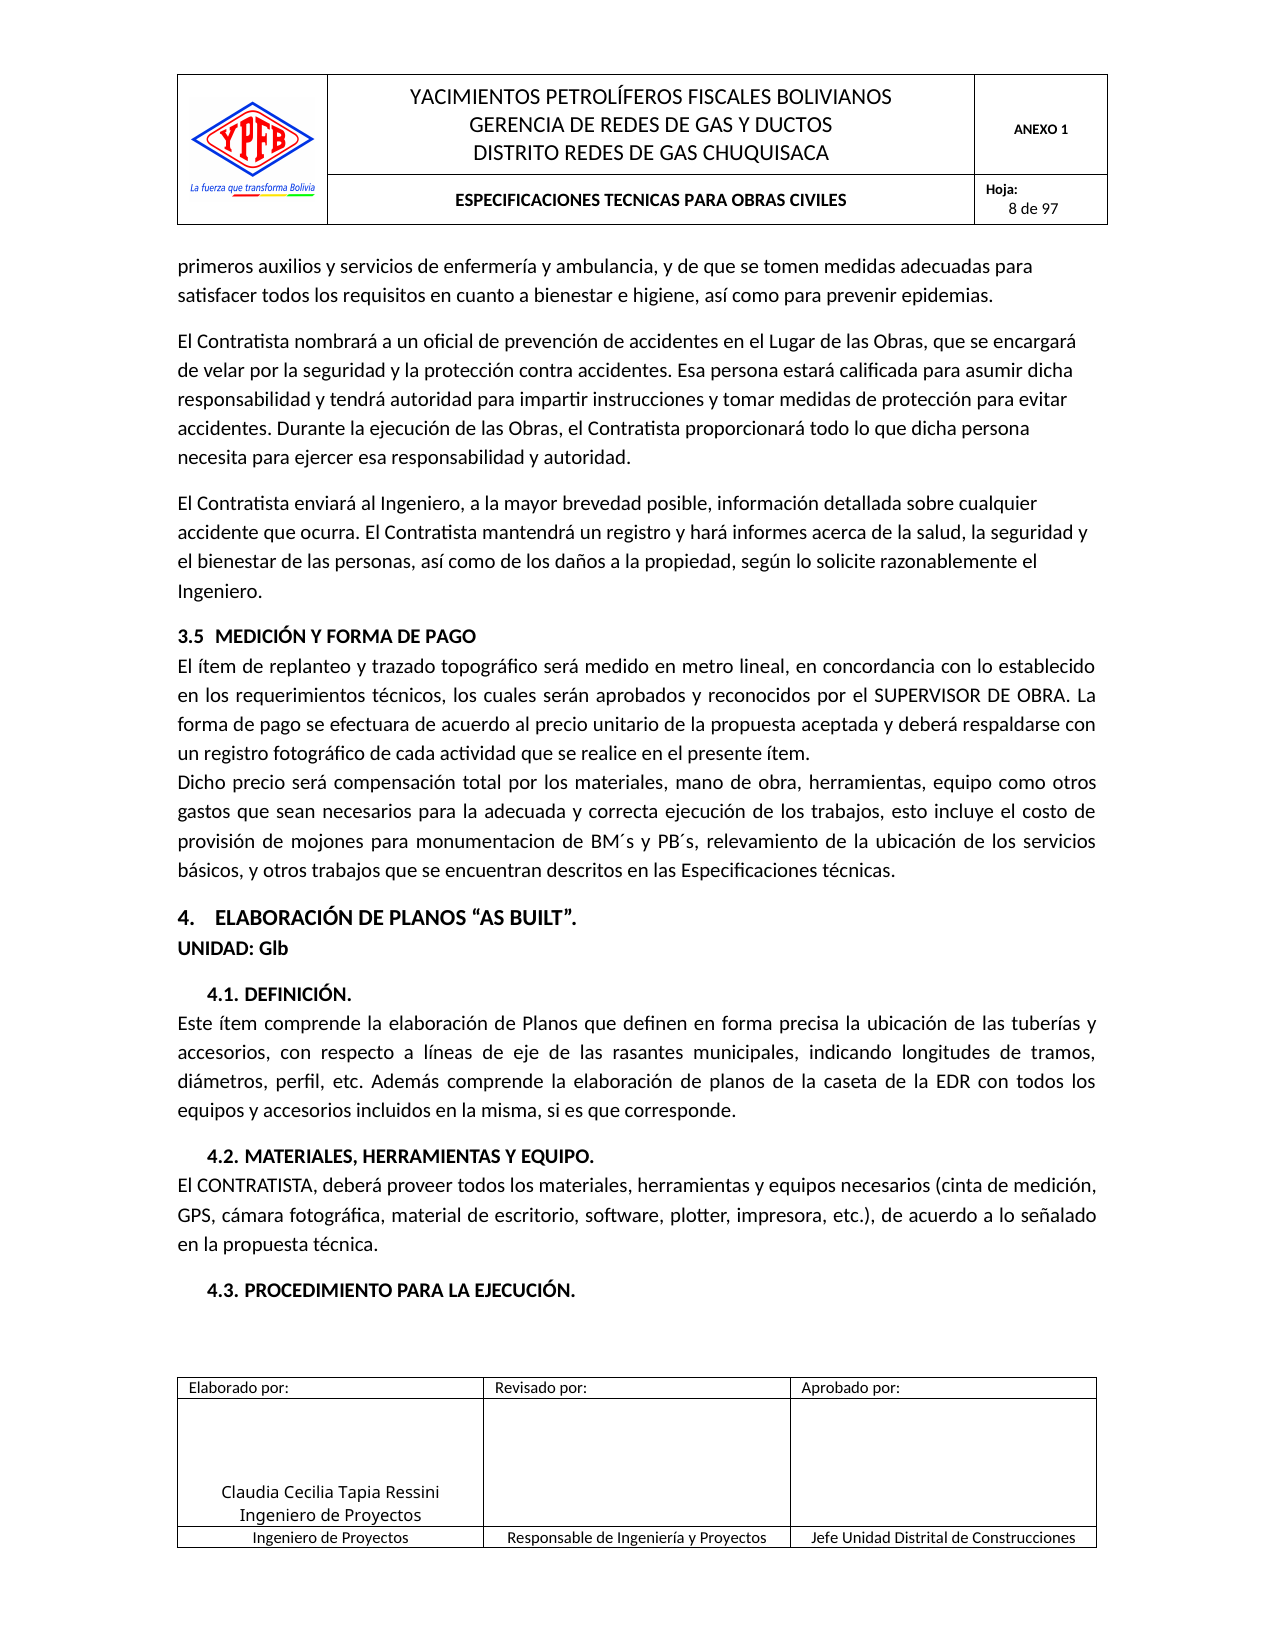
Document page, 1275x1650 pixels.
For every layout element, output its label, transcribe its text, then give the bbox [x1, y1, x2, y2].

list MEDICIÓN Y FORMA DE PAGO [177, 624, 1098, 649]
text El ítem de replanteo y trazado topográfico será medido en metro lineal, en concordancia con lo establecido en los requerimientos técnicos, los cuales serán aprobados y reconocidos por el SUPERVISOR DE OBRA. La forma de pago se efectuara de acuerdo al precio unitario de la propuesta aceptada y deberá respaldarse con un registro fotográfico de cada actividad que se realice en el presente ítem. [177, 653, 1098, 766]
text El Contratista enviará al Ingeniero, a la mayor brevedad posible, información detallada sobre cualquier accidente que ocurra. El Contratista mantendrá un registro y hará informes acerca de la salud, la seguridad y el bienestar de las personas, así como de los daños a la propiedad, según lo solicite razonablemente el Ingeniero. [177, 490, 1098, 603]
picture [188, 97, 316, 202]
text Este ítem comprende la elaboración de Planos que definen en forma precisa la ubicación de las tuberías y accesorios, con respecto a líneas de eje de las rasantes municipales, indicando longitudes de tramos, diámetros, perfil, etc. Además comprende la elaboración de planos de la caseta de la EDR con todos los equipos y accesorios incluidos en la misma, si es que corresponde. [177, 1010, 1098, 1123]
text UNIDAD: Glb [177, 935, 1098, 961]
list DEFINICIÓN. [207, 981, 1098, 1006]
text El Contratista nombrará a un oficial de prevención de accidentes en el Lugar de las Obras, que se encargará de velar por la seguridad y la protección contra accidentes. Esa persona estará calificada para asumir dicha responsabilidad y tendrá autoridad para impartir instrucciones y tomar medidas de protección para evitar accidentes. Durante la ejecución de las Obras, el Contratista proporcionará todo lo que dicha persona necesita para ejercer esa responsabilidad y autoridad. [177, 328, 1098, 470]
list PROCEDIMIENTO PARA LA EJECUCIÓN. [207, 1277, 1098, 1302]
text El CONTRATISTA, deberá proveer todos los materiales, herramientas y equipos necesarios (cinta de medición, GPS, cámara fotográfica, material de escritorio, software, plotter, impresora, etc.), de acuerdo a lo señalado en la propuesta técnica. [177, 1173, 1098, 1256]
text Dicho precio será compensación total por los materiales, mano de obra, herramientas, equipo como otros gastos que sean necesarios para la adecuada y correcta ejecución de los trabajos, esto incluye el costo de provisión de mojones para monumentacion de BM´s y PB´s, relevamiento de la ubicación de los servicios básicos, y otros trabajos que se encuentran descritos en las Especificaciones técnicas. [177, 769, 1098, 882]
list MATERIALES, HERRAMIENTAS Y EQUIPO. [207, 1143, 1098, 1169]
subtitle ELABORACIÓN DE PLANOS “AS BUILT”. [177, 903, 1098, 931]
